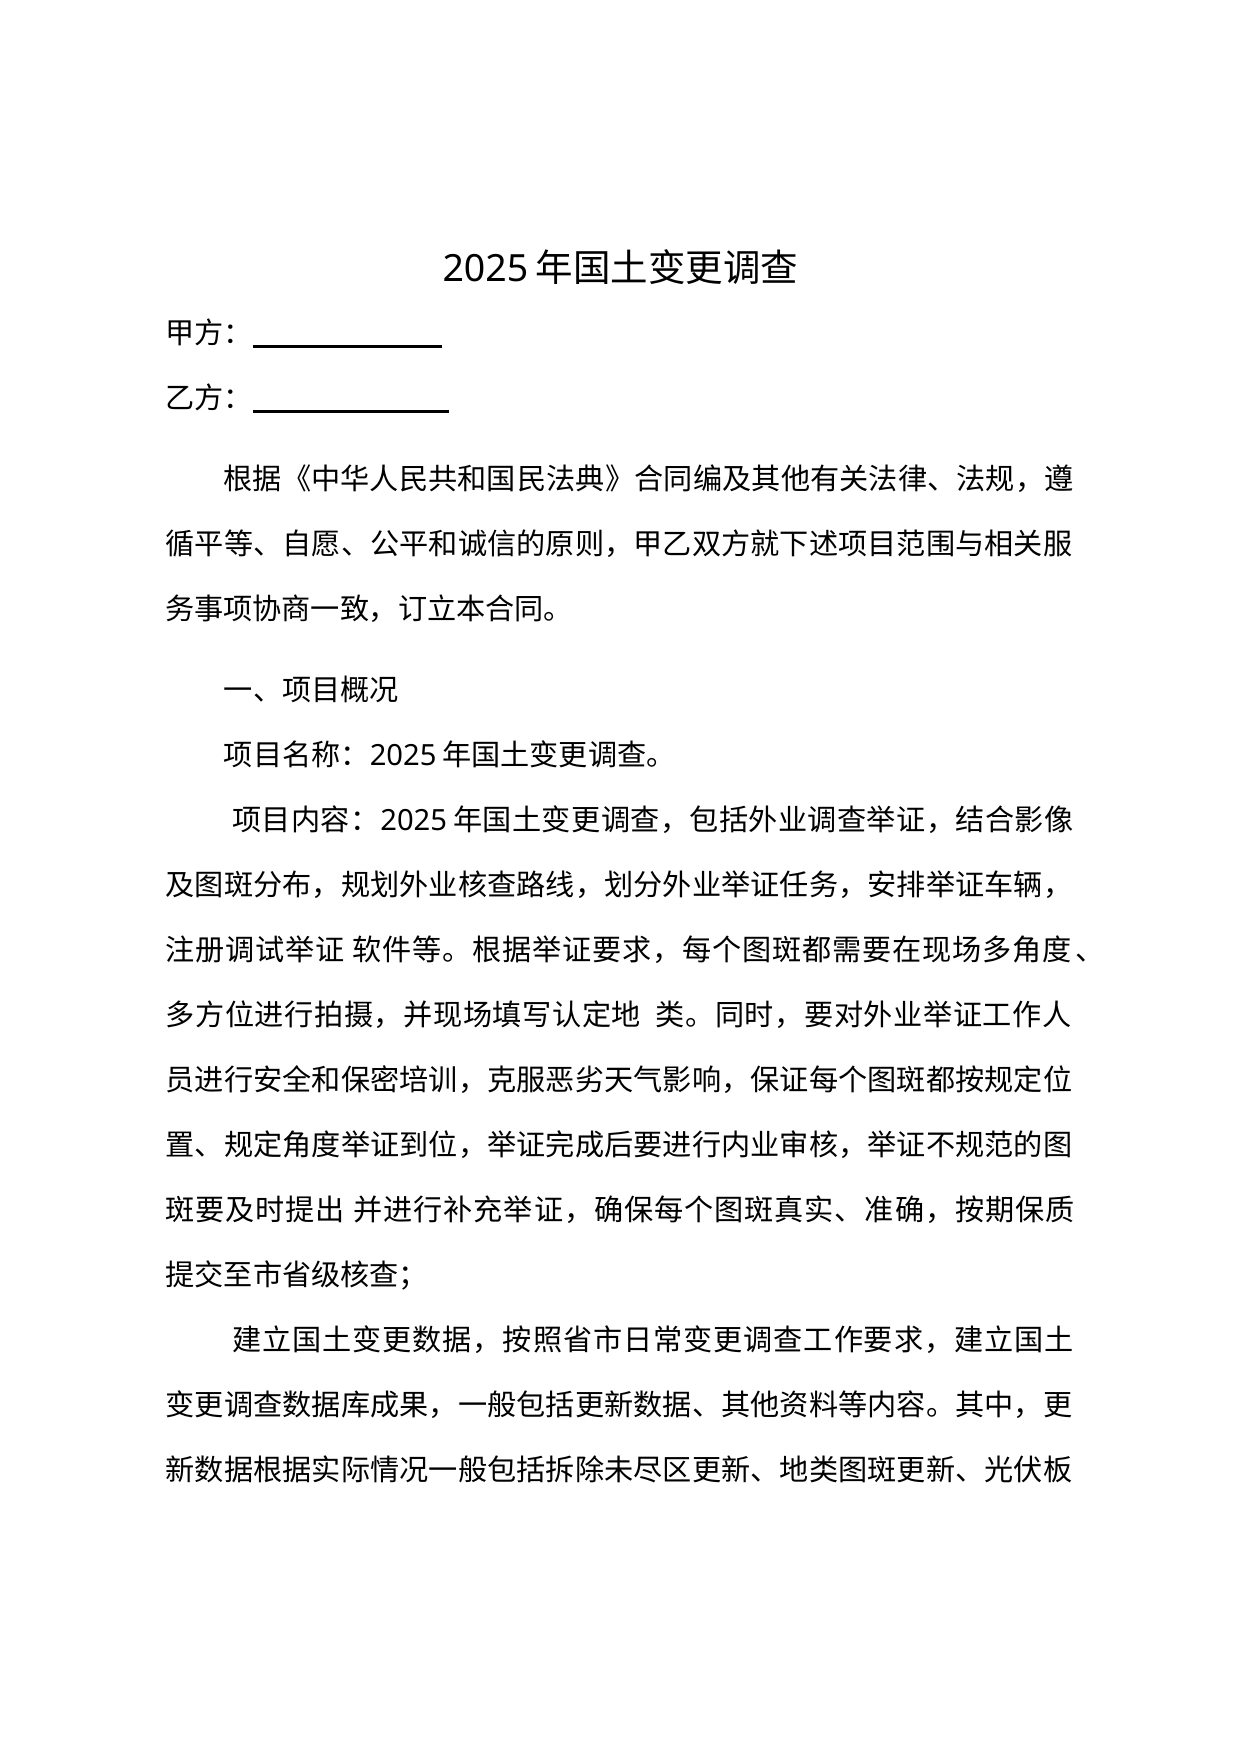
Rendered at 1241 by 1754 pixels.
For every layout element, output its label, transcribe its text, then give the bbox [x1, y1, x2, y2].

text 甲方： [165, 298, 1075, 363]
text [165, 1305, 1075, 1500]
text 2025年国土变更调查 [165, 233, 1075, 298]
text 一、项目概况 [165, 655, 1075, 720]
text 项目名称：2025年国土变更调查。 [165, 720, 1075, 785]
text 根据《中华人民共和国民法典》合同编及其他有关法律、法规，遵循平等、自愿、公平和诚信的原则，甲乙双方就下述项目范围与相关服务事项协商一致，订立本合同。 [165, 444, 1075, 639]
text 项目内容：2025年国土变更调查，包括外业调查举证，结合影像及图斑分布，规划外业核查路线，划分外业举证任务，安排举证车辆，注册调试举证 软件等。根据举证要求，每个图斑都需要在现场多角度、多方位进行拍摄，并现场填写认定地 类。同时，要对外业举证工作人员进行安全和保密培训，克服恶劣天气影响，保证每个图斑都按规定位置、规定角度举证到位，举证完成后要进行内业审核，举证不规范的图斑要及时提出 并进行补充举证，确保每个图斑真实、准确，按期保质提交至市省级核查； [165, 785, 1075, 1305]
text 乙方： [165, 363, 1075, 428]
